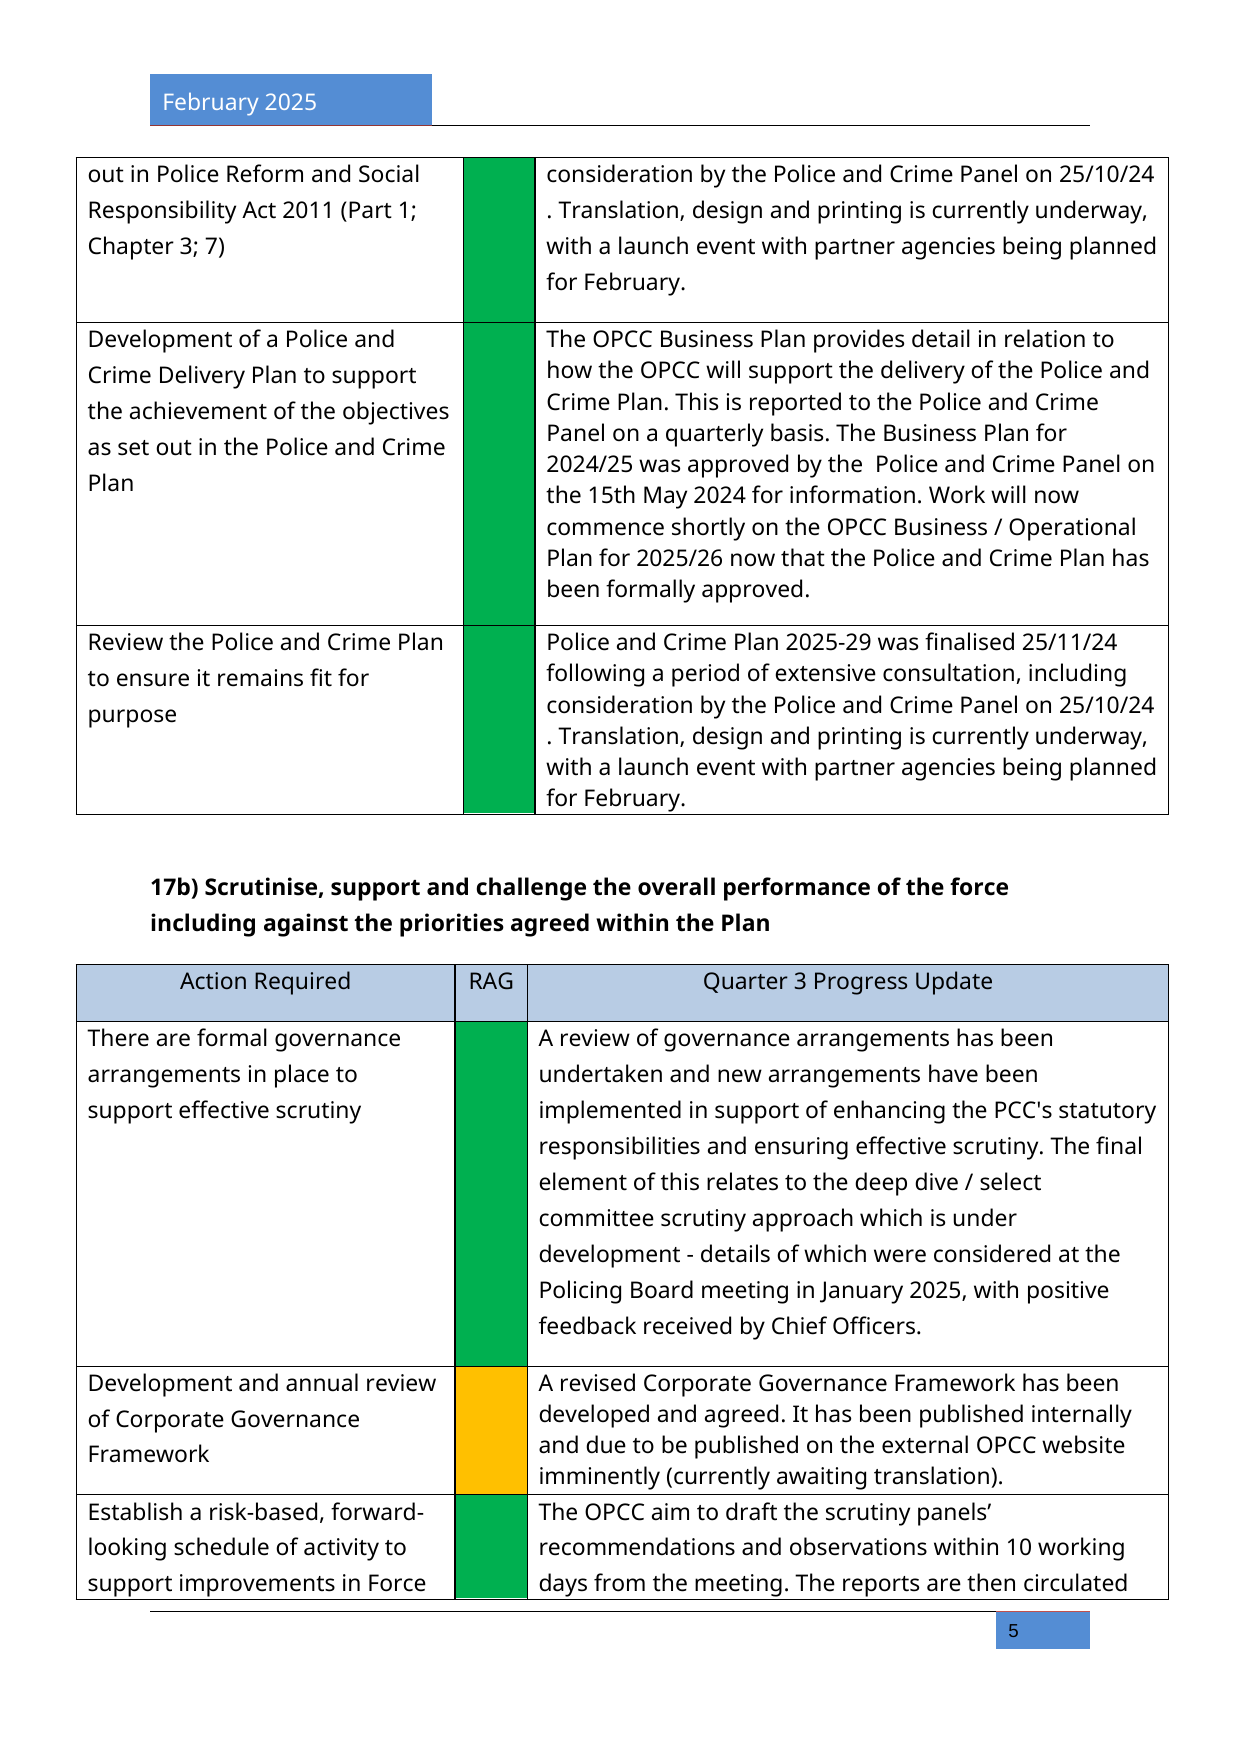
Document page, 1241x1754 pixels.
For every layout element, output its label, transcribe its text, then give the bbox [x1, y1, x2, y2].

table_cell Development of a Police and Crime Delivery Plan to support the achievement of the objectives as set out in the Police and Crime Plan [77, 323, 463, 625]
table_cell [77, 158, 463, 322]
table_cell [536, 158, 1168, 322]
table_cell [77, 1495, 454, 1598]
table_header RAG [456, 965, 527, 1021]
table_cell [456, 1495, 527, 1598]
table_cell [528, 1495, 1168, 1598]
table_header Quarter 3 Progress Update [528, 965, 1168, 1021]
table_cell The OPCC Business Plan provides detail in relation to how the OPCC will support the delivery of the Police and Crime Plan. This is reported to the Police and Crime Panel on a quarterly basis. The Business Plan for 2024/25 was approved by the Police and Crime Panel on the 15th May 2024 for information. Work will now commence shortly on the OPCC Business / Operational Plan for 2025/26 now that the Police and Crime Plan has been formally approved. [536, 323, 1168, 625]
text 17b) Scrutinise, support and challenge the overall performance of the force including against the priorities agreed within the Plan [150, 871, 1090, 938]
table_cell [464, 323, 534, 625]
table_cell A revised Corporate Governance Framework has been developed and agreed. It has been published internally and due to be published on the external OPCC website imminently (currently awaiting translation). [528, 1367, 1168, 1494]
table_cell [464, 158, 534, 322]
table_cell There are formal governance arrangements in place to support effective scrutiny [77, 1022, 454, 1366]
table_cell Development and annual review of Corporate Governance Framework [77, 1367, 454, 1494]
table_cell Review the Police and Crime Plan to ensure it remains fit for purpose [77, 626, 463, 813]
table_cell [456, 1367, 527, 1494]
table_cell [464, 626, 534, 813]
table_cell [456, 1022, 527, 1366]
table_cell A review of governance arrangements has been undertaken and new arrangements have been implemented in support of enhancing the PCC's statutory responsibilities and ensuring effective scrutiny. The final element of this relates to the deep dive / select committee scrutiny approach which is under development - details of which were considered at the Policing Board meeting in January 2025, with positive feedback received by Chief Officers. [528, 1022, 1168, 1366]
table_header Action Required [77, 965, 454, 1021]
